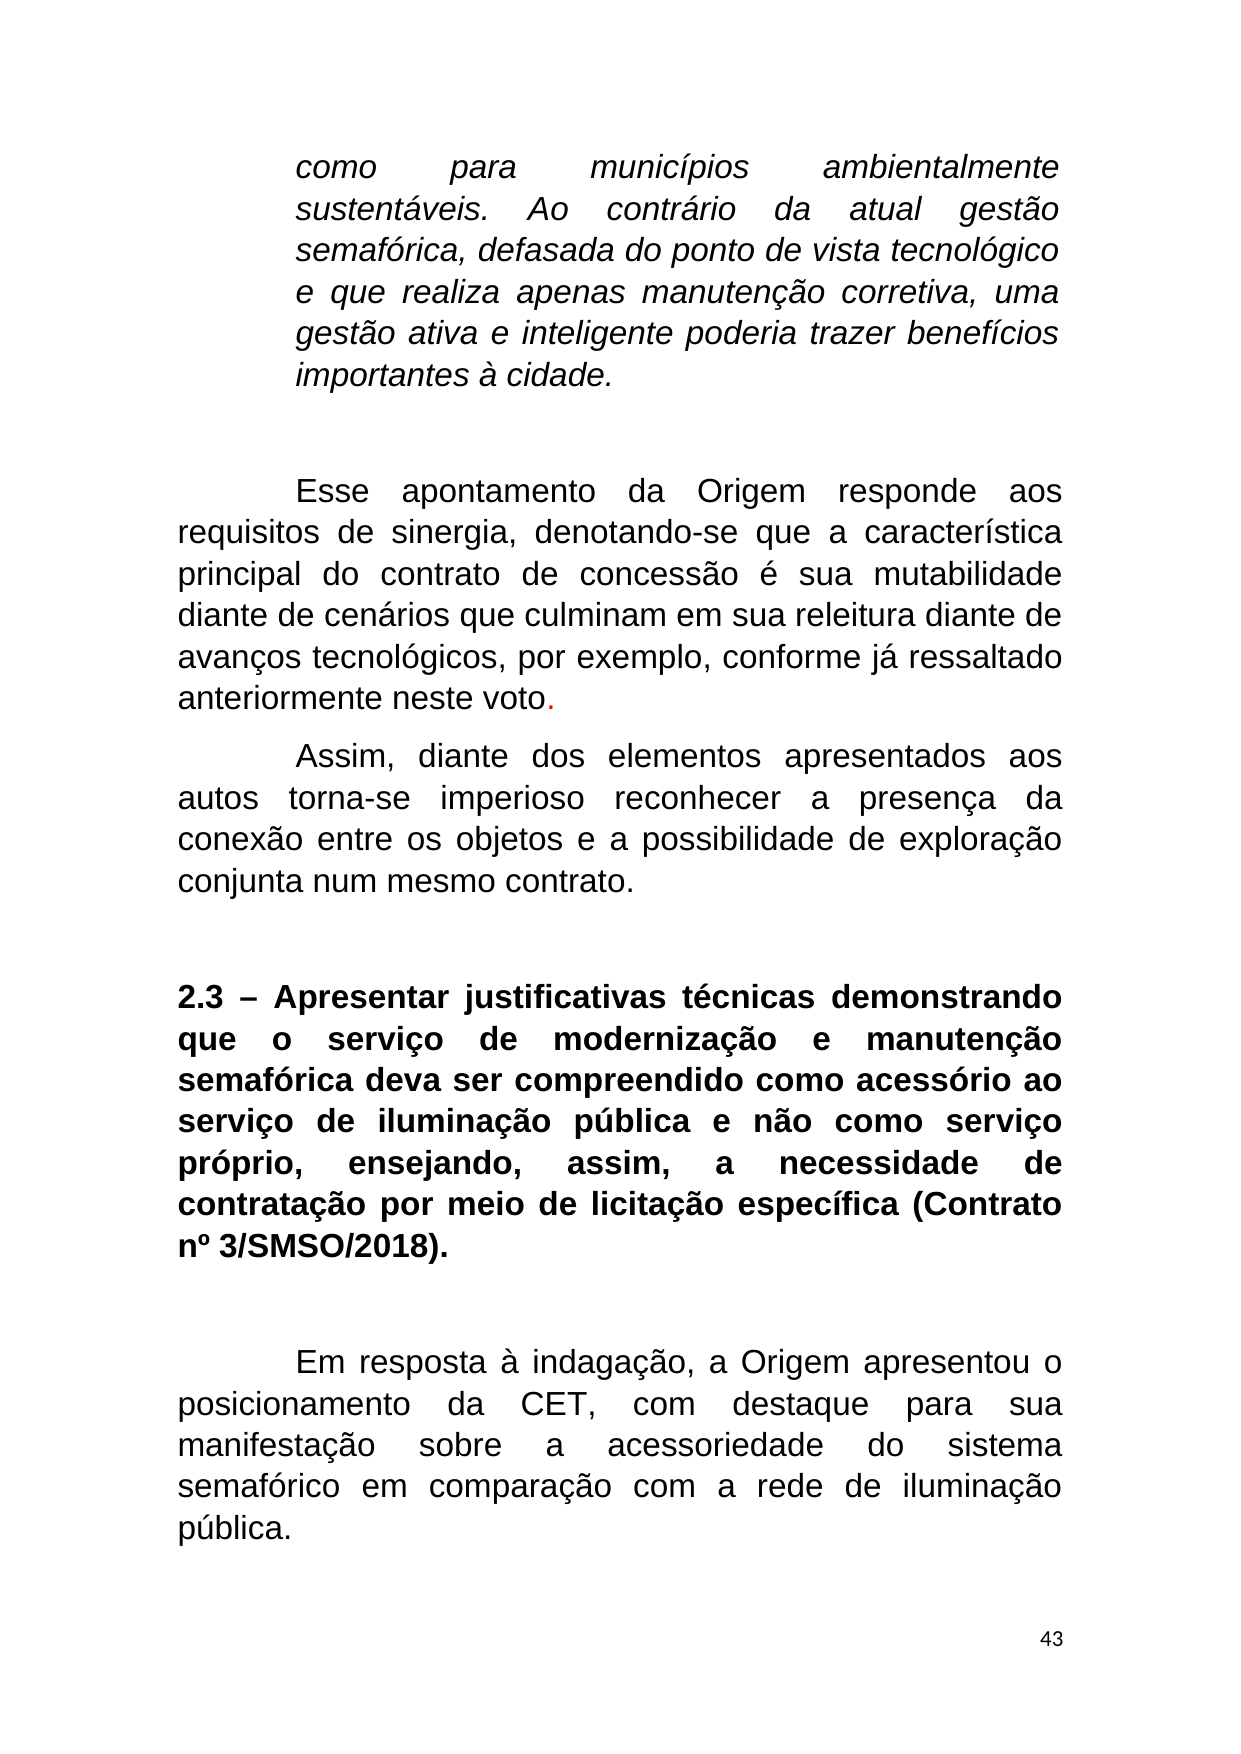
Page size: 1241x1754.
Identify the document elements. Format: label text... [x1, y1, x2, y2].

text Assim, diante dos elementos apresentados aos autos torna-se imperioso reconhecer a presença da conexão entre os objetos e a possibilidade de exploração conjunta num mesmo contrato. [177, 737, 1063, 899]
text 2.3 – Apresentar justificativas técnicas demonstrando que o serviço de modernização e manutenção semafórica deva ser compreendido como acessório ao serviço de iluminação pública e não como serviço próprio, ensejando, assim, a necessidade de contratação por meio de licitação específica (Contrato nº 3/SMSO/2018). [177, 977, 1063, 1264]
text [295, 148, 1063, 393]
text Esse apontamento da Origem responde aos requisitos de sinergia, denotando-se que a característica principal do contrato de concessão é sua mutabilidade diante de cenários que culminam em sua releitura diante de avanços tecnológicos, por exemplo, conforme já ressaltado anteriormente neste voto. [177, 471, 1063, 717]
text Em resposta à indagação, a Origem apresentou o posicionamento da CET, com destaque para sua manifestação sobre a acessoriedade do sistema semafórico em comparação com a rede de iluminação pública. [177, 1342, 1063, 1546]
